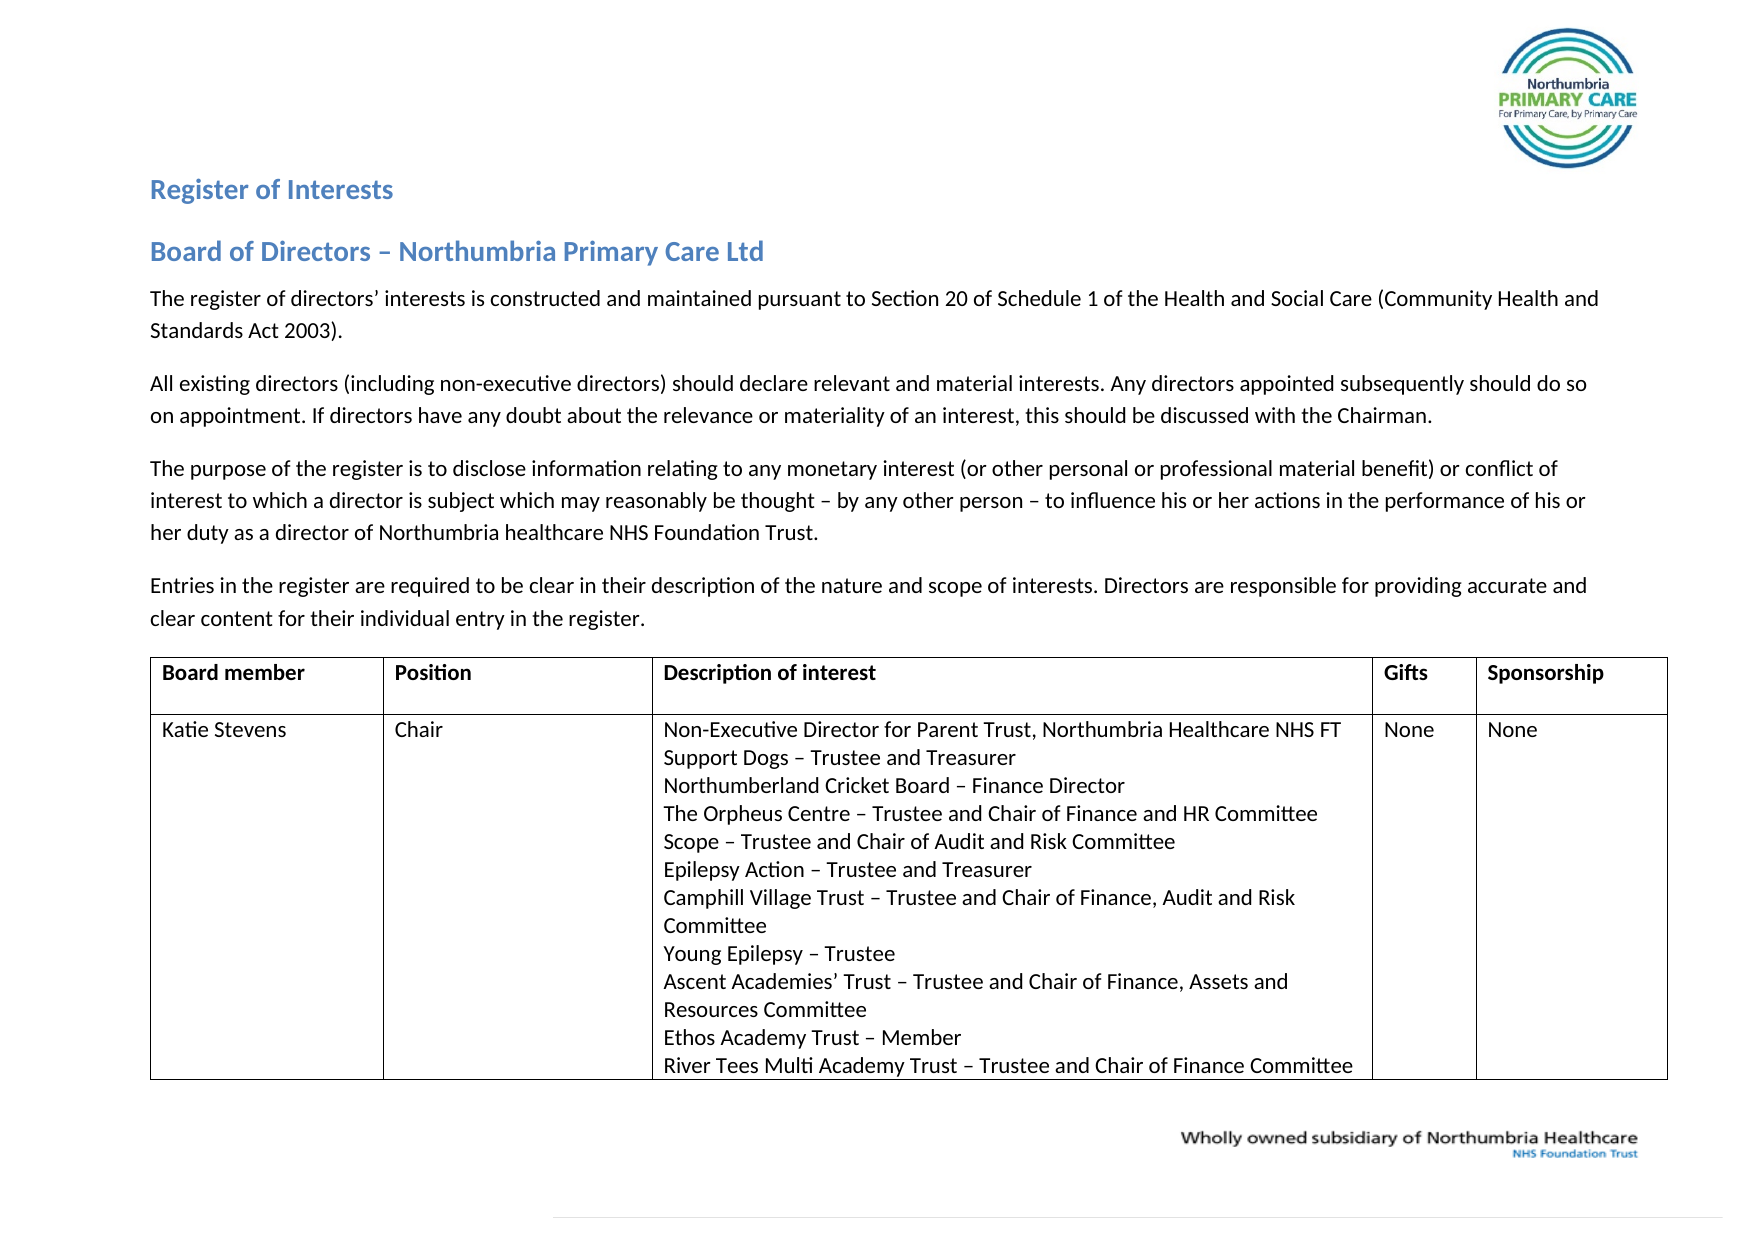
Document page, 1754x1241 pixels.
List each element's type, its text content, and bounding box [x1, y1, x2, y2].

text The register of directors’ interests is constructed and maintained pursuant to Section 20 of Schedule 1 of the Health and Social Care (Community Health and Standards Act 2003). [150, 284, 1604, 344]
text All existing directors (including non-executive directors) should declare relevant and material interests. Any directors appointed subsequently should do so on appointment. If directors have any doubt about the relevance or materiality of an interest, this should be discussed with the Chairman. [150, 369, 1604, 429]
table_header Position [384, 658, 652, 714]
table_header Gifts [1373, 658, 1476, 714]
table_cell Katie Stevens [151, 715, 383, 1079]
table_header Description of interest [653, 658, 1372, 714]
table_header Board member [151, 658, 383, 714]
table_cell Chair [384, 715, 652, 1079]
subtitle Register of Interests [150, 171, 1604, 206]
text The purpose of the register is to disclose information relating to any monetary interest (or other personal or professional material benefit) or conflict of interest to which a director is subject which may reasonably be thought – by any other person – to influence his or her actions in the performance of his or her duty as a director of Northumbria healthcare NHS Foundation Trust. [150, 454, 1604, 547]
picture [1492, 15, 1642, 175]
subtitle Board of Directors – Northumbria Primary Care Ltd [150, 233, 1604, 268]
table_header Sponsorship [1477, 658, 1667, 714]
table_cell None [1373, 715, 1476, 1079]
picture [553, 1087, 1723, 1219]
table_cell None [1477, 715, 1667, 1079]
text Entries in the register are required to be clear in their description of the nature and scope of interests. Directors are responsible for providing accurate and clear content for their individual entry in the register. [150, 572, 1604, 632]
